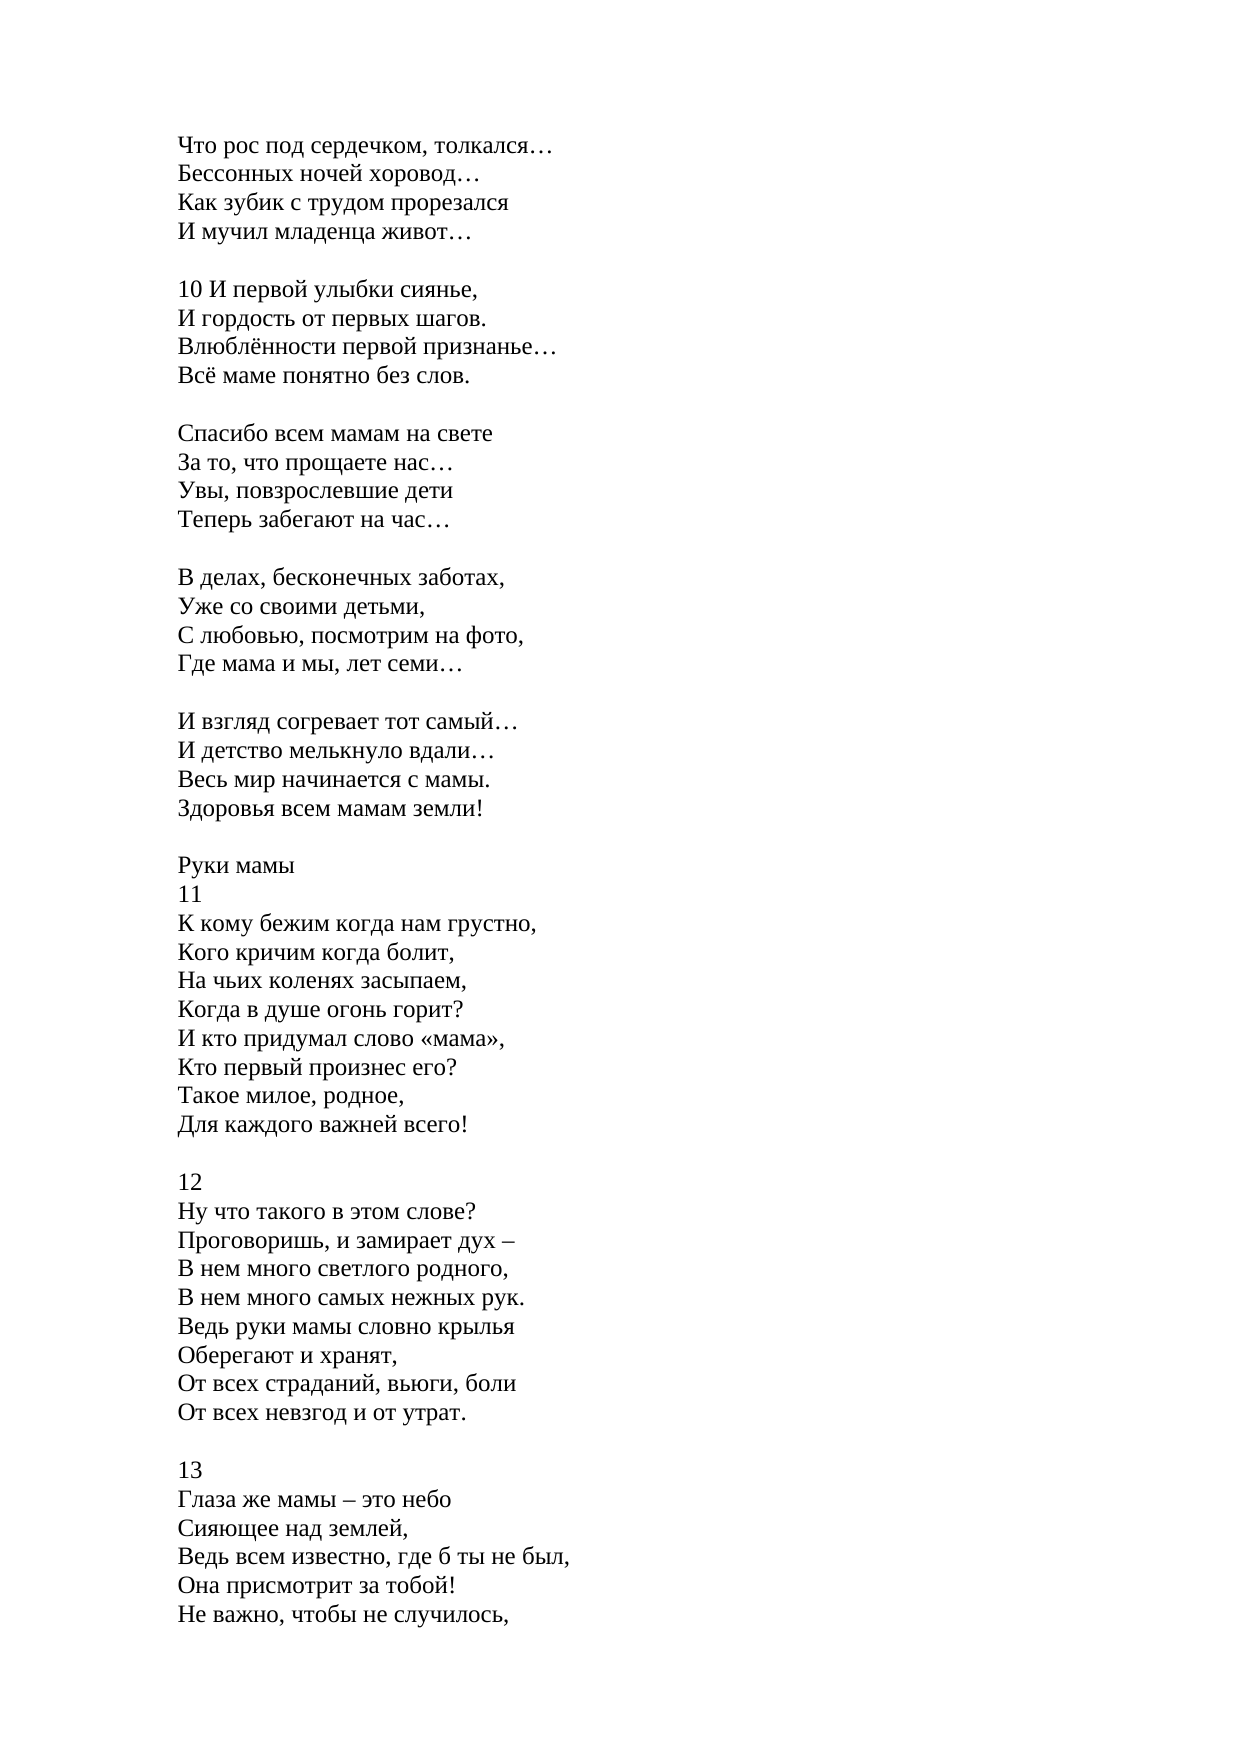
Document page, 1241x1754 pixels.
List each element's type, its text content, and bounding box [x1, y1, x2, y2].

text К кому бежим когда нам грустно, Кого кричим когда болит, На чьих коленях засыпаем, Когда в душе огонь горит? И кто придумал слово «мама», Кто первый произнес его? Такое милое, родное, Для каждого важней всего! [177, 908, 1152, 1138]
text 11 [177, 879, 1152, 908]
text И взгляд согревает тот самый… И детство мелькнуло вдали… Весь мир начинается с мамы. Здоровья всем мамам земли! [177, 706, 1152, 821]
text Руки мамы [177, 851, 1152, 879]
text Что рос под сердечком, толкался… Бессонных ночей хоровод… Как зубик с трудом прорезался И мучил младенца живот… [177, 130, 1152, 245]
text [177, 1455, 1152, 1628]
text Спасибо всем мамам на свете За то, что прощаете нас… Увы, повзрослевшие дети Теперь забегают на час… [177, 418, 1152, 533]
text 10 И первой улыбки сиянье, И гордость от первых шагов. Влюблённости первой признанье… Всё маме понятно без слов. [177, 274, 1152, 389]
text В делах, бесконечных заботах, Уже со своими детьми, С любовью, посмотрим на фото, Где мама и мы, лет семи… [177, 562, 1152, 677]
text 12 Ну что такого в этом слове? Проговоришь, и замирает дух – В нем много светлого родного, В нем много самых нежных рук. Ведь руки мамы словно крылья Оберегают и хранят, От всех страданий, вьюги, боли От всех невзгод и от утрат. [177, 1167, 1152, 1426]
